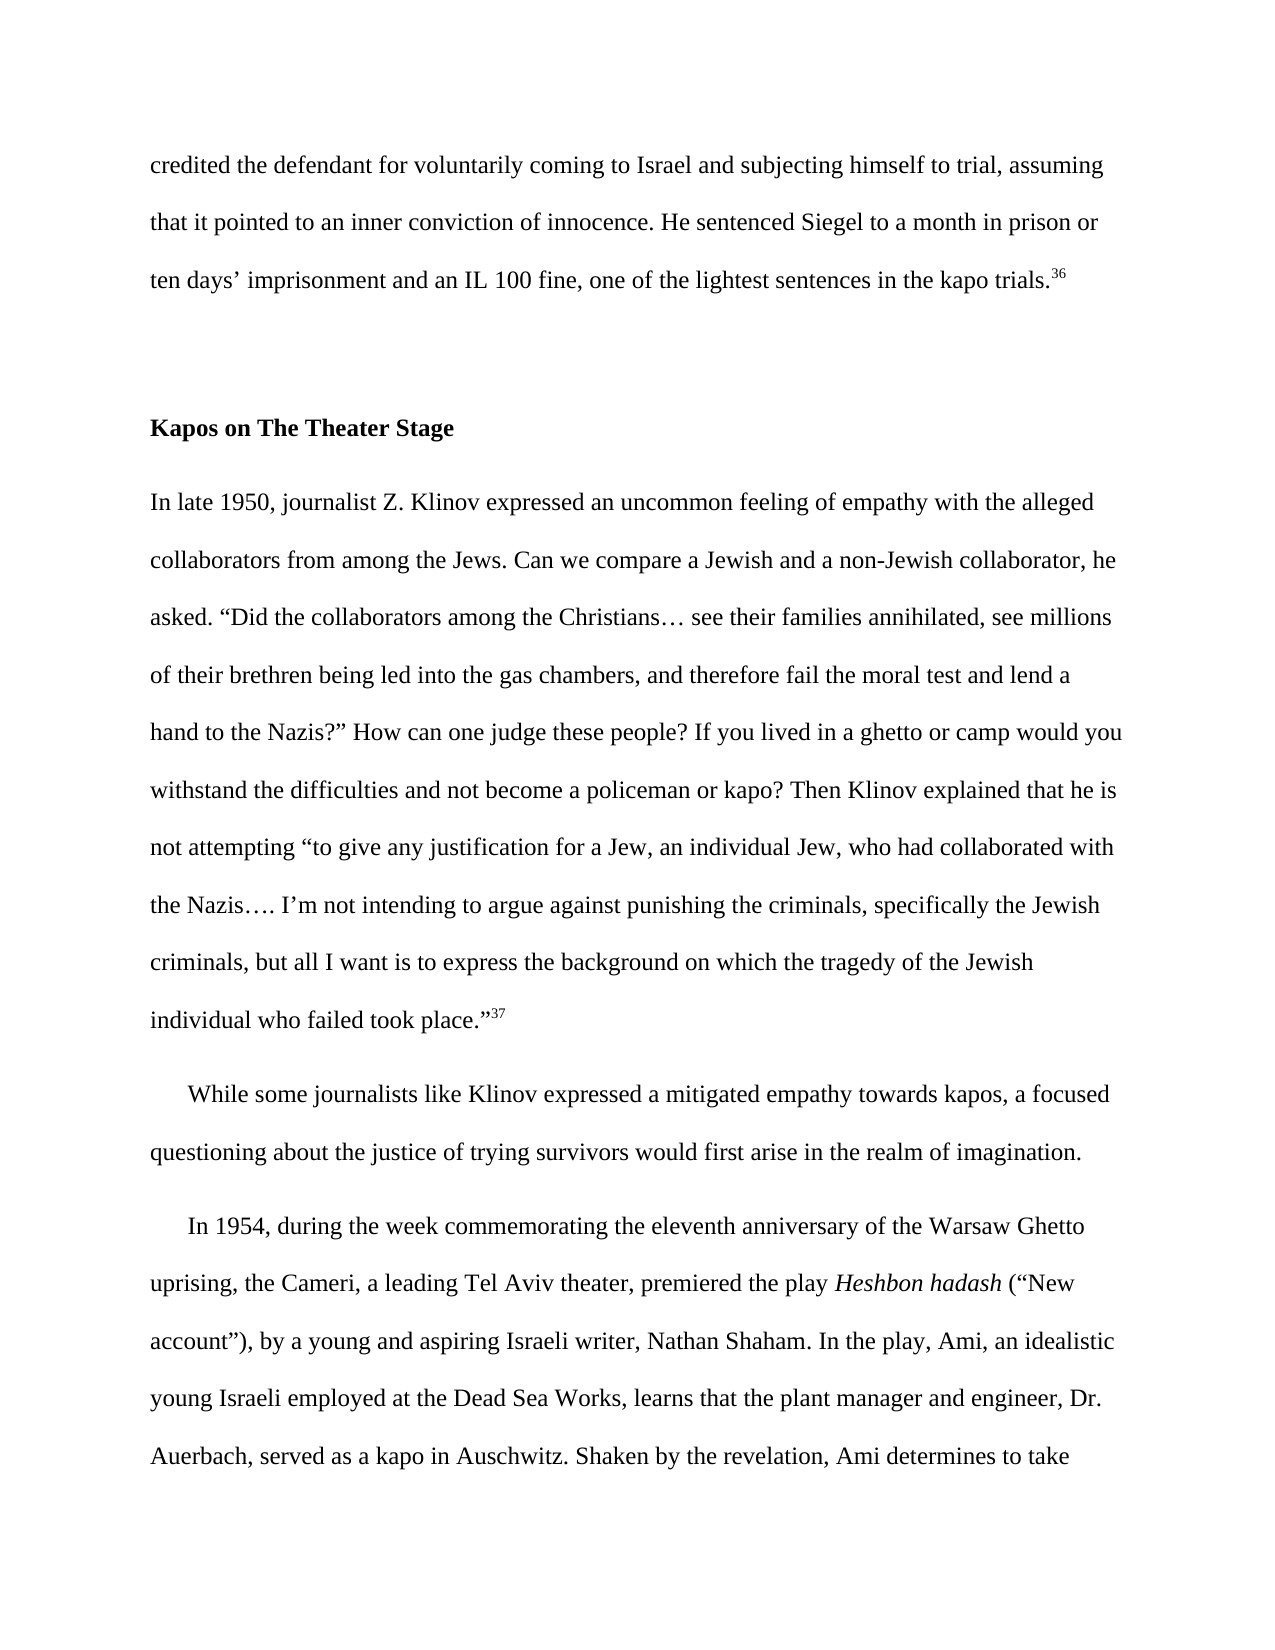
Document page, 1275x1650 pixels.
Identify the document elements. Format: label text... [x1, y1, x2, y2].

text In late 1950, journalist Z. Klinov expressed an uncommon feeling of empathy with the alleged collaborators from among the Jews. Can we compare a Jewish and a non-Jewish collaborator, he asked. “Did the collaborators among the Christians… see their families annihilated, see millions of their brethren being led into the gas chambers, and therefore fail the moral test and lend a hand to the Nazis?” How can one judge these people? If you lived in a ghetto or camp would you withstand the difficulties and not become a policeman or kapo? Then Klinov explained that he is not attempting “to give any justification for a Jew, an individual Jew, who had collaborated with the Nazis…. I’m not intending to argue against punishing the criminals, specifically the Jewish criminals, but all I want is to express the background on which the tragedy of the Jewish individual who failed took place.” [150, 487, 1125, 1034]
text Kapos on The Theater Stage [150, 413, 1125, 442]
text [150, 150, 1125, 294]
text While some journalists like Klinov expressed a mitigated empathy towards kapos, a focused questioning about the justice of trying survivors would first arise in the realm of imagination. [150, 1079, 1125, 1165]
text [150, 1211, 1125, 1469]
